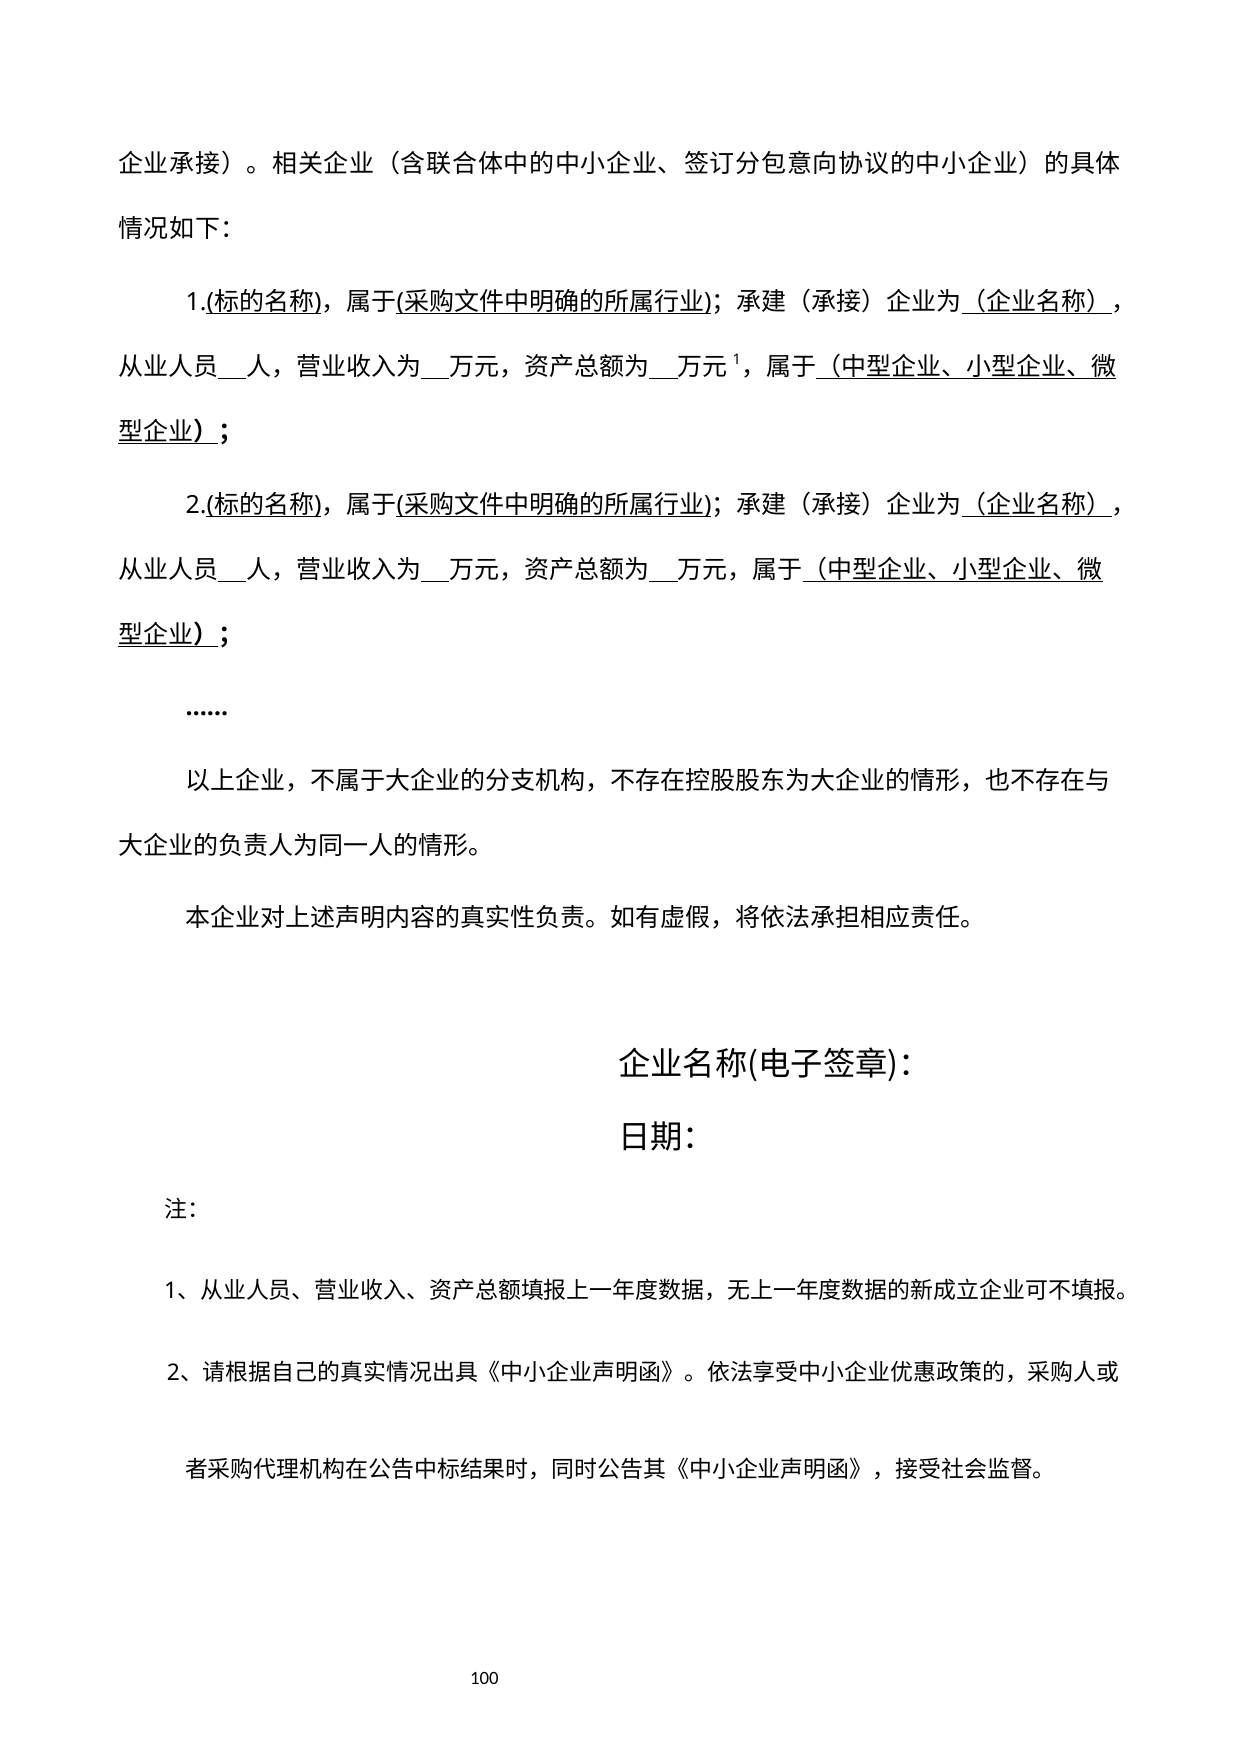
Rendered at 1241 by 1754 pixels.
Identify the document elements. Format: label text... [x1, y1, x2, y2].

text 1.(标的名称)，属于(采购文件中明确的所属行业)；承建（承接）企业为（企业名称），从业人员 人，营业收入为 万元，资产总额为 万元1，属于（中型企业、小型企业、微型企业）； [118, 267, 1122, 462]
text 日期： [118, 1102, 1122, 1167]
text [118, 1338, 1122, 1501]
text 2.(标的名称)，属于(采购文件中明确的所属行业)；承建（承接）企业为（企业名称），从业人员 人，营业收入为 万元，资产总额为 万元，属于（中型企业、小型企业、微型企业）； [118, 470, 1122, 665]
list 从业人员、营业收入、资产总额填报上一年度数据，无上一年度数据的新成立企业可不填报。 [118, 1256, 1122, 1321]
text …… [118, 673, 1122, 738]
text 企业名称(电子签章)： [118, 1029, 1122, 1094]
text 注： [118, 1175, 1122, 1240]
text 本企业对上述声明内容的真实性负责。如有虚假，将依法承担相应责任。 [118, 883, 1122, 948]
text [118, 129, 1122, 259]
text 以上企业，不属于大企业的分支机构，不存在控股股东为大企业的情形，也不存在与大企业的负责人为同一人的情形。 [118, 746, 1122, 876]
